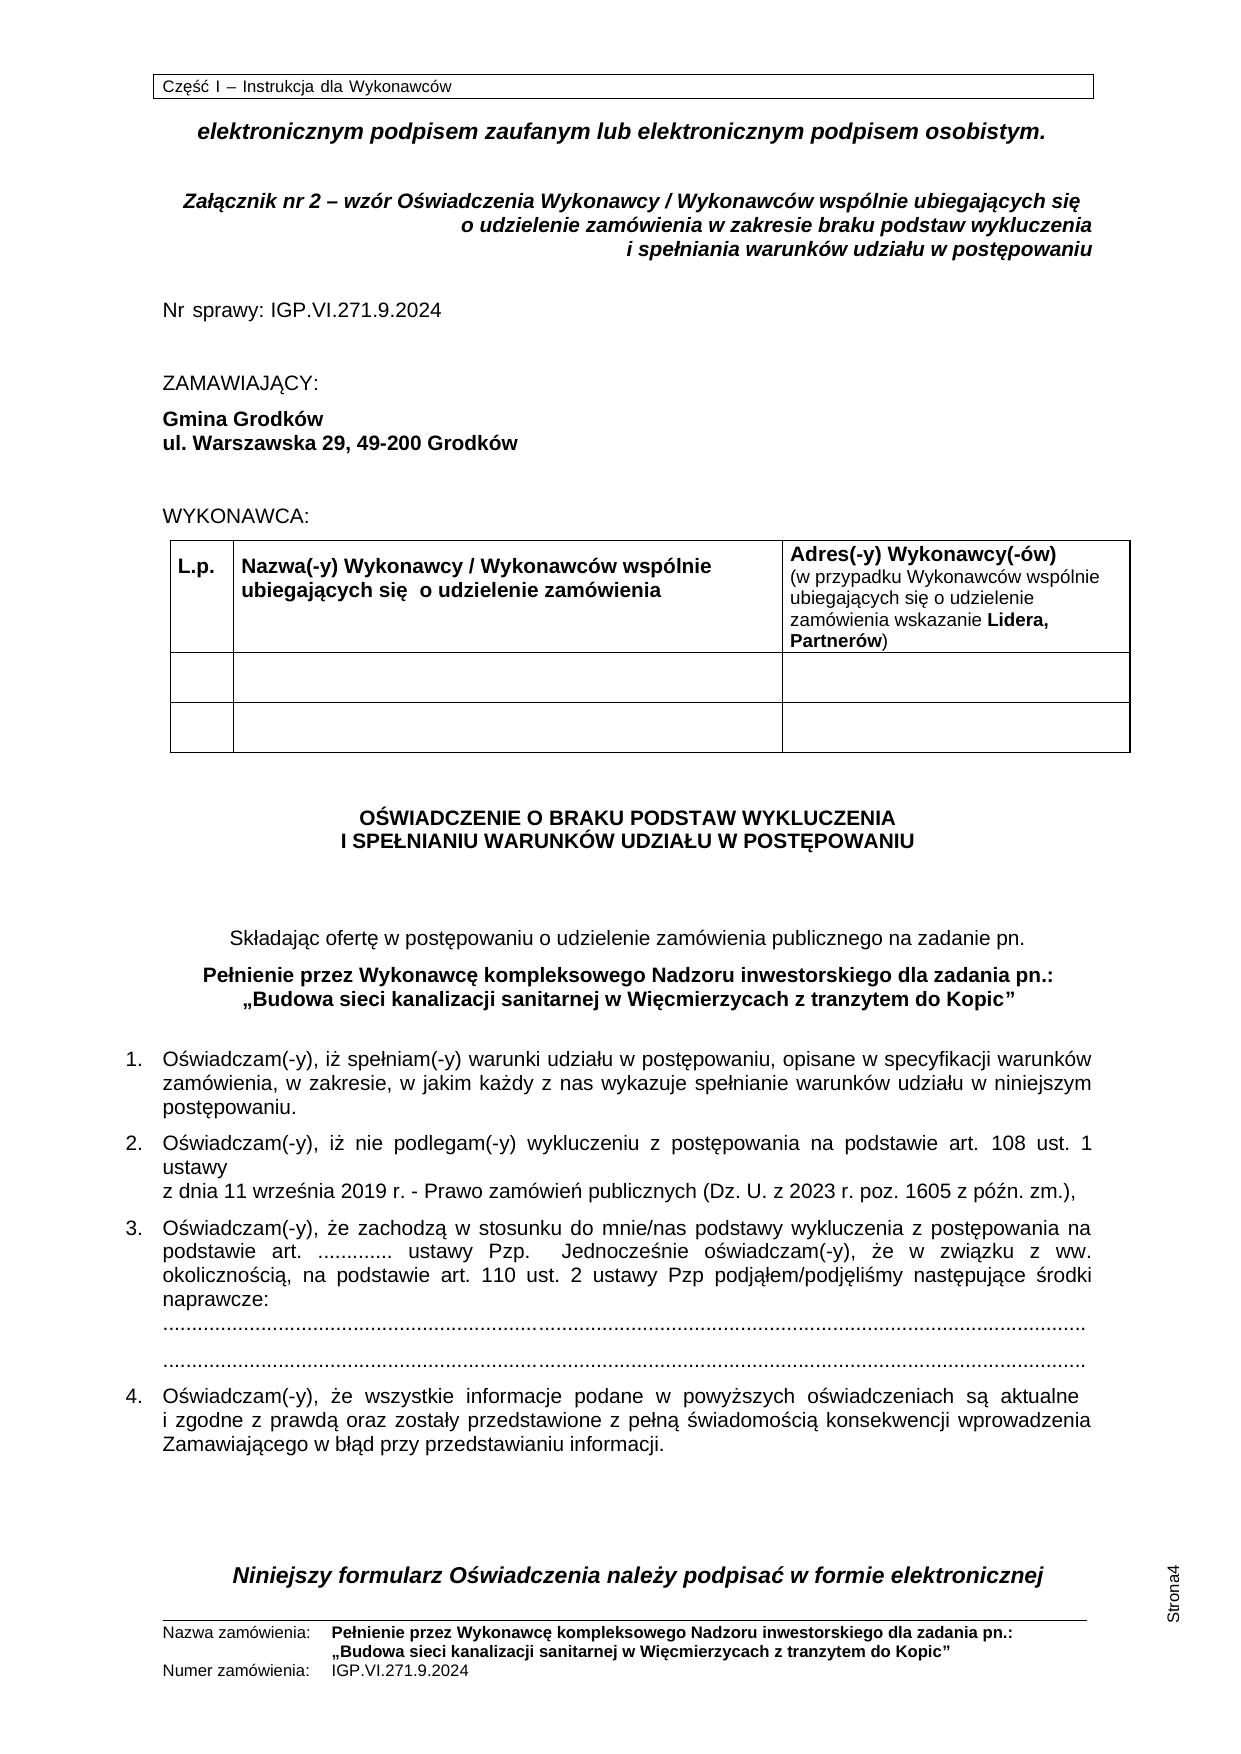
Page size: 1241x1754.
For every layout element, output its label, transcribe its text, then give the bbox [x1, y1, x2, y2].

text Gmina Grodków ul. Warszawska 29, 49-200 Grodków [162, 407, 1093, 455]
text ZAMAWIAJĄCY: [162, 371, 1093, 394]
table_header Adres(-y) Wykonawcy(-ów) (w przypadku Wykonawców wspólnie ubiegających się o udzielenie zamówienia wskazanie Lidera, Partnerów) [783, 541, 1129, 652]
table_cell [783, 703, 1129, 752]
text Załącznik nr 2 – wzór Oświadczenia Wykonawcy / Wykonawców wspólnie ubiegających się o udzielenie zamówienia w zakresie braku podstaw wykluczenia [162, 189, 1093, 237]
text i spełniania warunków udziału w postępowaniu [162, 237, 1093, 261]
text OŚWIADCZENIE O BRAKU PODSTAW WYKLUCZENIA [162, 805, 1093, 829]
list Oświadczam(-y), że wszystkie informacje podane w powyższych oświadczeniach są aktualne i zgodne z prawdą oraz zostały przedstawione z pełną świadomością konsekwencji wprowadzenia Zamawiającego w błąd przy przedstawianiu informacji. [125, 1384, 1093, 1456]
text Pełnienie przez Wykonawcę kompleksowego Nadzoru inwestorskiego dla zadania pn.: „Budowa sieci kanalizacji sanitarnej w Więcmierzycach z tranzytem do Kopic” [162, 963, 1095, 1011]
table_header Nazwa(-y) Wykonawcy / Wykonawców wspólnie ubiegających się o udzielenie zamówienia [234, 541, 782, 652]
table_cell [783, 653, 1129, 702]
table_cell [234, 703, 782, 752]
text I SPEŁNIANIU WARUNKÓW UDZIAŁU W POSTĘPOWANIU [162, 829, 1093, 853]
table_cell [171, 703, 233, 752]
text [162, 118, 1083, 144]
list ................................................................................................................................................................ [162, 1348, 1093, 1372]
text Składając ofertę w postępowaniu o udzielenie zamówienia publicznego na zadanie pn. [162, 926, 1093, 950]
table_cell [171, 653, 233, 702]
list Oświadczam(-y), iż nie podlegam(-y) wykluczeniu z postępowania na podstawie art. 108 ust. 1 ustawy z dnia 11 września 2019 r. - Prawo zamówień publicznych (Dz. U. z 2023 r. poz. 1605 z późn. zm.), [125, 1131, 1093, 1203]
text WYKONAWCA: [162, 504, 1093, 528]
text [183, 1562, 1095, 1588]
list Oświadczam(-y), iż spełniam(-y) warunki udziału w postępowaniu, opisane w specyfikacji warunków zamówienia, w zakresie, w jakim każdy z nas wykazuje spełnianie warunków udziału w niniejszym postępowaniu. [125, 1047, 1093, 1118]
table_cell [234, 653, 782, 702]
table_header L.p. [171, 541, 233, 652]
text Nr sprawy: IGP.VI.271.9.2024 [162, 298, 1093, 322]
list Oświadczam(-y), że zachodzą w stosunku do mnie/nas podstawy wykluczenia z postępowania na podstawie art. ............. ustawy Pzp. Jednocześnie oświadczam(-y), że w związku z ww. okolicznością, na podstawie art. 110 ust. 2 ustawy Pzp podjąłem/podjęliśmy następujące środki naprawcze: ................................................................................................................................................................ [125, 1215, 1093, 1335]
